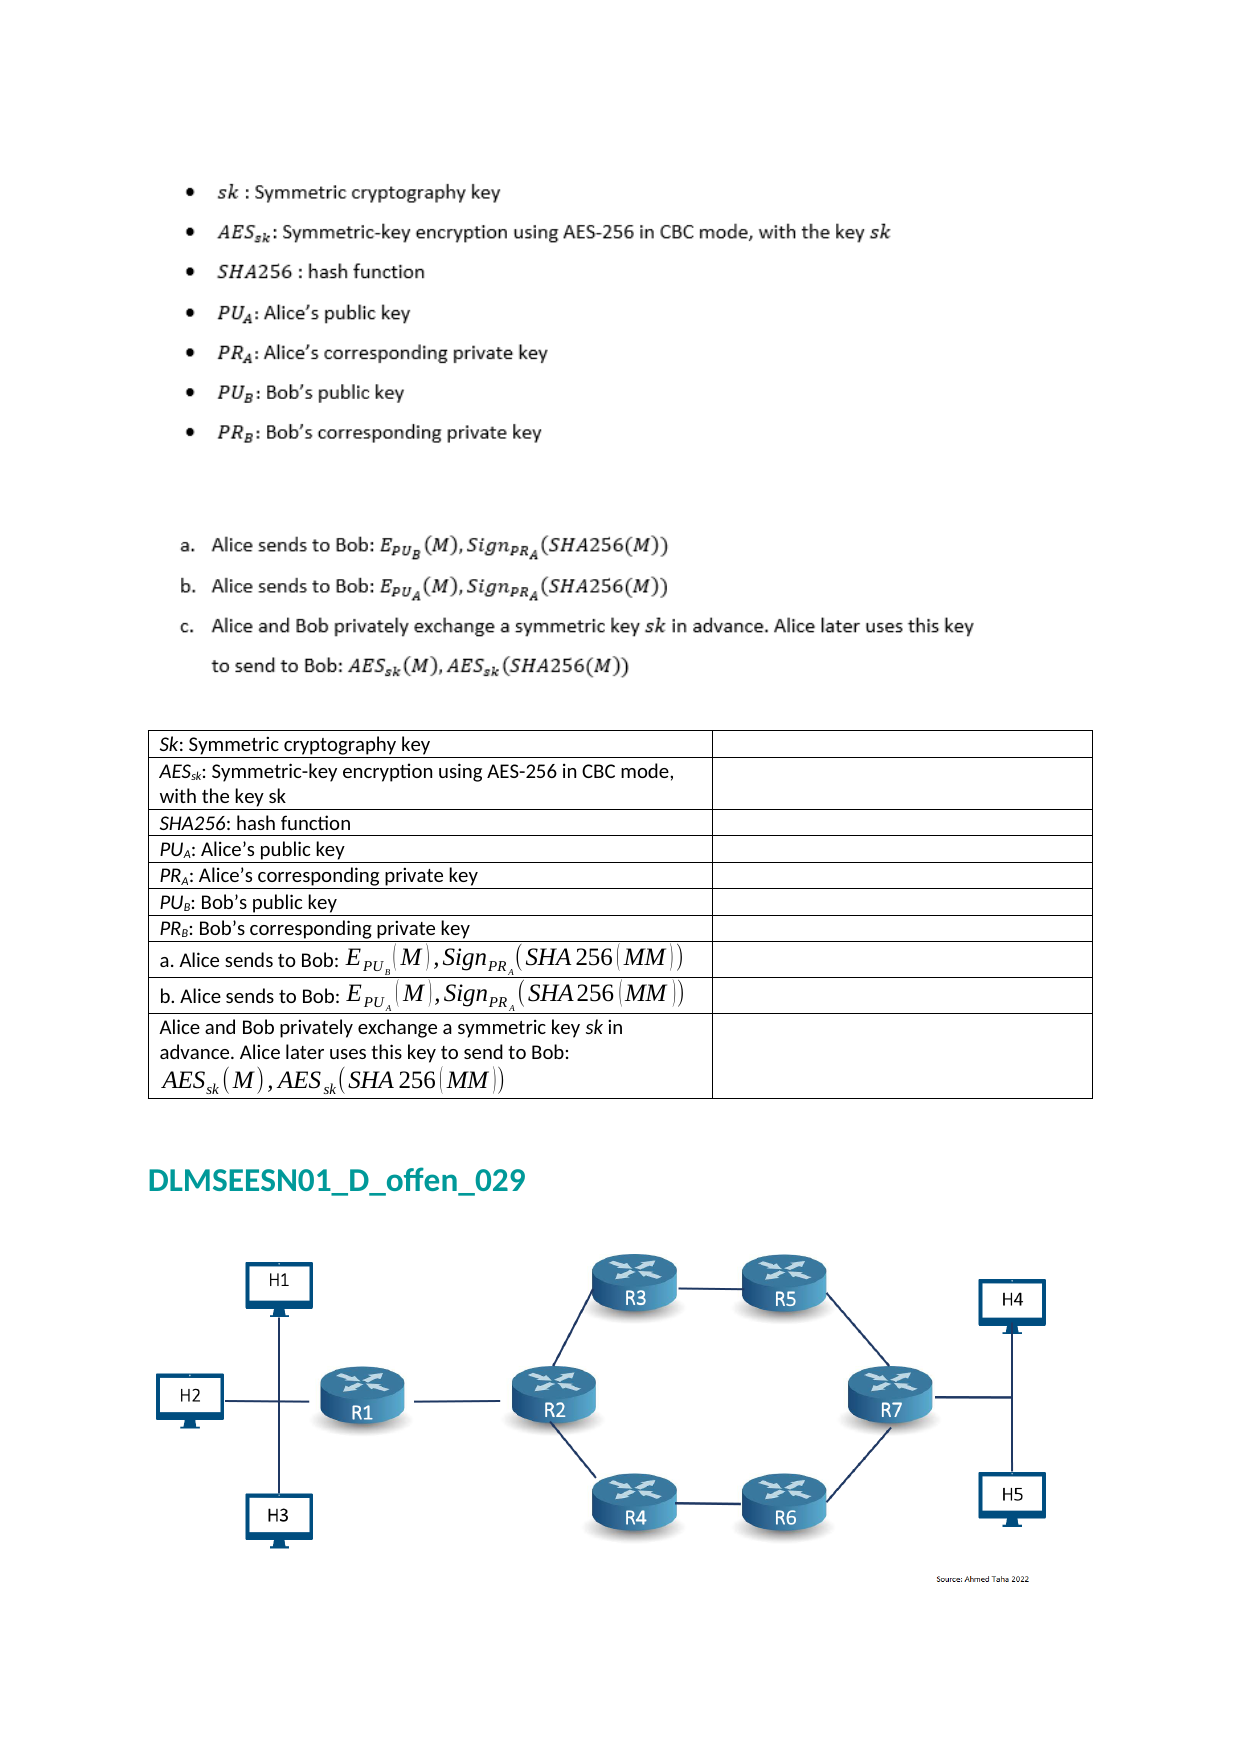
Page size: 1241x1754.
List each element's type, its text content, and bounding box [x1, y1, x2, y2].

table_cell [713, 942, 1092, 977]
table_cell SHA256: hash function [149, 810, 712, 835]
table_header [713, 731, 1092, 757]
table_cell PUB: Bob’s public key [149, 889, 712, 914]
table_cell AESsk: Symmetric-key encryption using AES-256 in CBC mode, with the key sk [149, 758, 712, 809]
table_cell [713, 810, 1092, 835]
table_cell [713, 889, 1092, 914]
text DLMSEESN01_D_offen_029 [148, 1159, 1093, 1200]
table_cell [713, 863, 1092, 888]
table_cell PRA: Alice’s corresponding private key [149, 863, 712, 888]
table_cell PRB: Bob’s corresponding private key [149, 916, 712, 941]
table_cell [713, 836, 1092, 862]
table_cell [713, 758, 1092, 809]
table_cell a. Alice sends to Bob: [149, 942, 712, 977]
table_header Sk: Symmetric cryptography key [149, 731, 712, 757]
table_cell [713, 1014, 1092, 1098]
table_cell PUA: Alice’s public key [149, 836, 712, 862]
table_cell [713, 916, 1092, 941]
picture [147, 147, 1019, 712]
table_cell Alice and Bob privately exchange a symmetric key sk in advance. Alice later uses this key to send to Bob: [149, 1014, 712, 1098]
table_cell [713, 978, 1092, 1013]
picture [147, 1220, 1093, 1609]
table_cell b. Alice sends to Bob: [149, 978, 712, 1013]
